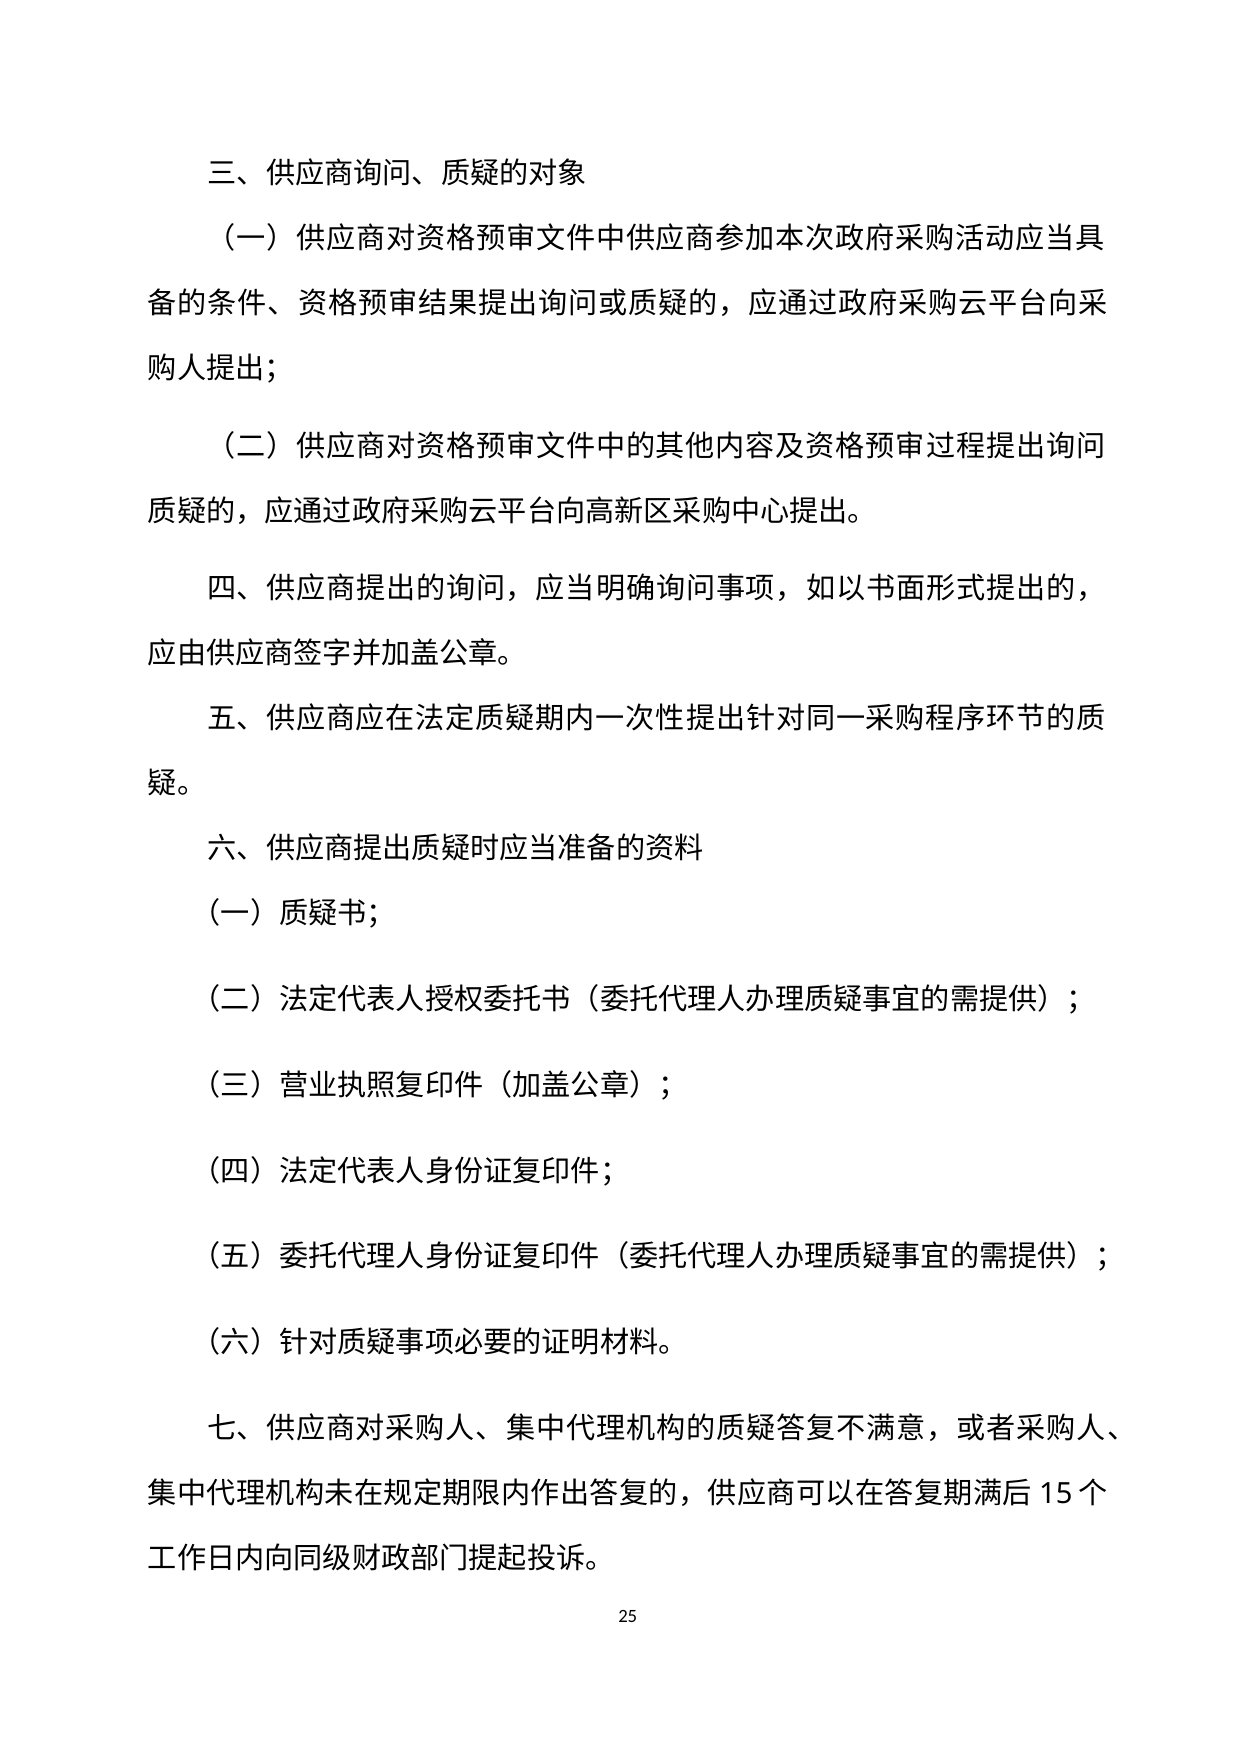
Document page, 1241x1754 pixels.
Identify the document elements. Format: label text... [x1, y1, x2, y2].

text （二）供应商对资格预审文件中的其他内容及资格预审过程提出询问、质疑的，应通过政府采购云平台向高新区采购中心提出。 [148, 411, 1107, 541]
list 供应商应在法定质疑期内一次性提出针对同一采购程序环节的质疑。 [148, 683, 1107, 813]
text （一）质疑书； [148, 878, 1107, 943]
list 供应商提出的询问，应当明确询问事项，如以书面形式提出的，应由供应商签字并加盖公章。 [148, 553, 1107, 683]
text （六）针对质疑事项必要的证明材料。 [148, 1307, 1107, 1372]
text （一）供应商对资格预审文件中供应商参加本次政府采购活动应当具备的条件、资格预审结果提出询问或质疑的，应通过政府采购云平台向采购人提出； [148, 203, 1107, 398]
text （二）法定代表人授权委托书（委托代理人办理质疑事宜的需提供）； [148, 964, 1107, 1029]
text （四）法定代表人身份证复印件； [148, 1136, 1107, 1201]
list 供应商询问、质疑的对象 [148, 138, 1107, 203]
list 供应商对采购人、集中代理机构的质疑答复不满意，或者采购人、集中代理机构未在规定期限内作出答复的，供应商可以在答复期满后15个工作日内向同级财政部门提起投诉。 [148, 1393, 1107, 1588]
text （三）营业执照复印件（加盖公章）； [148, 1050, 1107, 1115]
text （五）委托代理人身份证复印件（委托代理人办理质疑事宜的需提供）； [148, 1222, 1107, 1287]
list 供应商提出质疑时应当准备的资料 [148, 813, 1107, 878]
